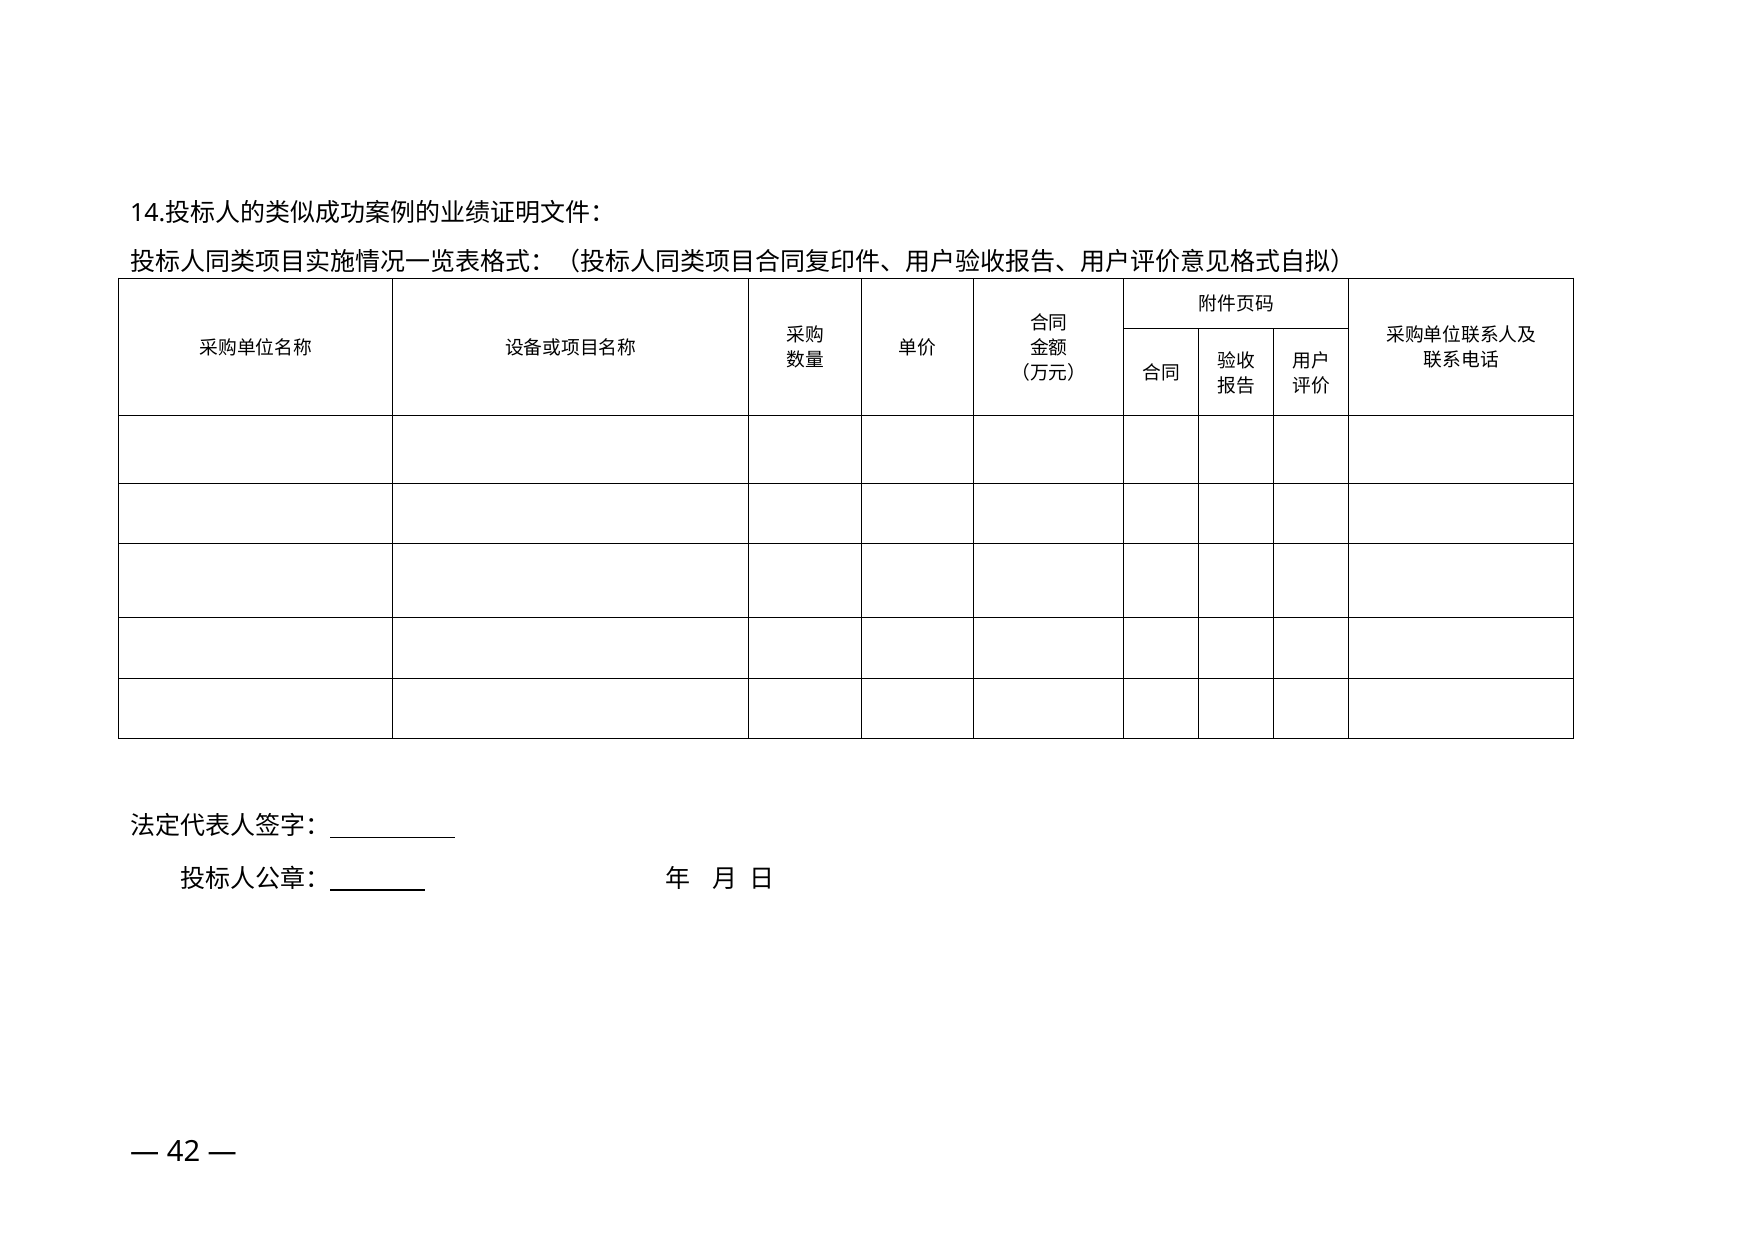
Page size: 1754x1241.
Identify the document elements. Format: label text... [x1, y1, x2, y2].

table_header 设备或项目名称 [393, 279, 748, 415]
table_cell [1349, 618, 1573, 678]
table_header 单价 [862, 279, 973, 415]
table_cell [862, 416, 973, 483]
table_cell [974, 618, 1123, 678]
text 投标人公章： 年 月 日 [130, 858, 1600, 895]
table_cell [393, 618, 748, 678]
table_cell [749, 544, 861, 617]
table_cell [974, 416, 1123, 483]
table_header 采购单位名称 [119, 279, 392, 415]
table_cell [119, 544, 392, 617]
text 法定代表人签字： [130, 806, 1600, 842]
list 投标人同类项目实施情况一览表格式：（投标人同类项目合同复印件、用户验收报告、用户评价意见格式自拟） [130, 241, 1600, 277]
table_cell [749, 618, 861, 678]
table_cell 合同 [1124, 329, 1198, 415]
table_cell [974, 679, 1123, 738]
table_cell [1199, 679, 1273, 738]
table_cell 验收报告 [1199, 329, 1273, 415]
table_cell 用户评价 [1274, 329, 1348, 415]
table_header 合同 金额 （万元） [974, 279, 1123, 415]
table_cell [1124, 544, 1198, 617]
table_cell [1199, 416, 1273, 483]
table_cell [119, 484, 392, 543]
table_cell [1274, 416, 1348, 483]
table_cell [974, 544, 1123, 617]
table_cell [1274, 544, 1348, 617]
table_cell [1349, 416, 1573, 483]
text 14.投标人的类似成功案例的业绩证明文件： [130, 192, 1600, 229]
table_cell [1349, 679, 1573, 738]
table_cell [862, 618, 973, 678]
table_cell [119, 618, 392, 678]
table_cell [119, 679, 392, 738]
table_cell [1124, 618, 1198, 678]
table_header 附件页码 [1124, 279, 1348, 328]
table_header 采购 数量 [749, 279, 861, 415]
table_cell [1349, 484, 1573, 543]
table_cell [862, 679, 973, 738]
table_cell [393, 544, 748, 617]
table_cell [393, 416, 748, 483]
table_cell [1124, 679, 1198, 738]
table_cell [1199, 618, 1273, 678]
table_cell [119, 416, 392, 483]
table_cell [1274, 484, 1348, 543]
table_cell [1349, 544, 1573, 617]
table_cell [1124, 484, 1198, 543]
table_cell [862, 484, 973, 543]
table_cell [749, 484, 861, 543]
table_cell [974, 484, 1123, 543]
table_cell [1274, 679, 1348, 738]
table_cell [749, 416, 861, 483]
table_header 采购单位联系人及 联系电话 [1349, 279, 1573, 415]
table_cell [1199, 544, 1273, 617]
table_cell [862, 544, 973, 617]
table_cell [1274, 618, 1348, 678]
table_cell [393, 484, 748, 543]
table_cell [1199, 484, 1273, 543]
table_cell [393, 679, 748, 738]
table_cell [1124, 416, 1198, 483]
table_cell [749, 679, 861, 738]
